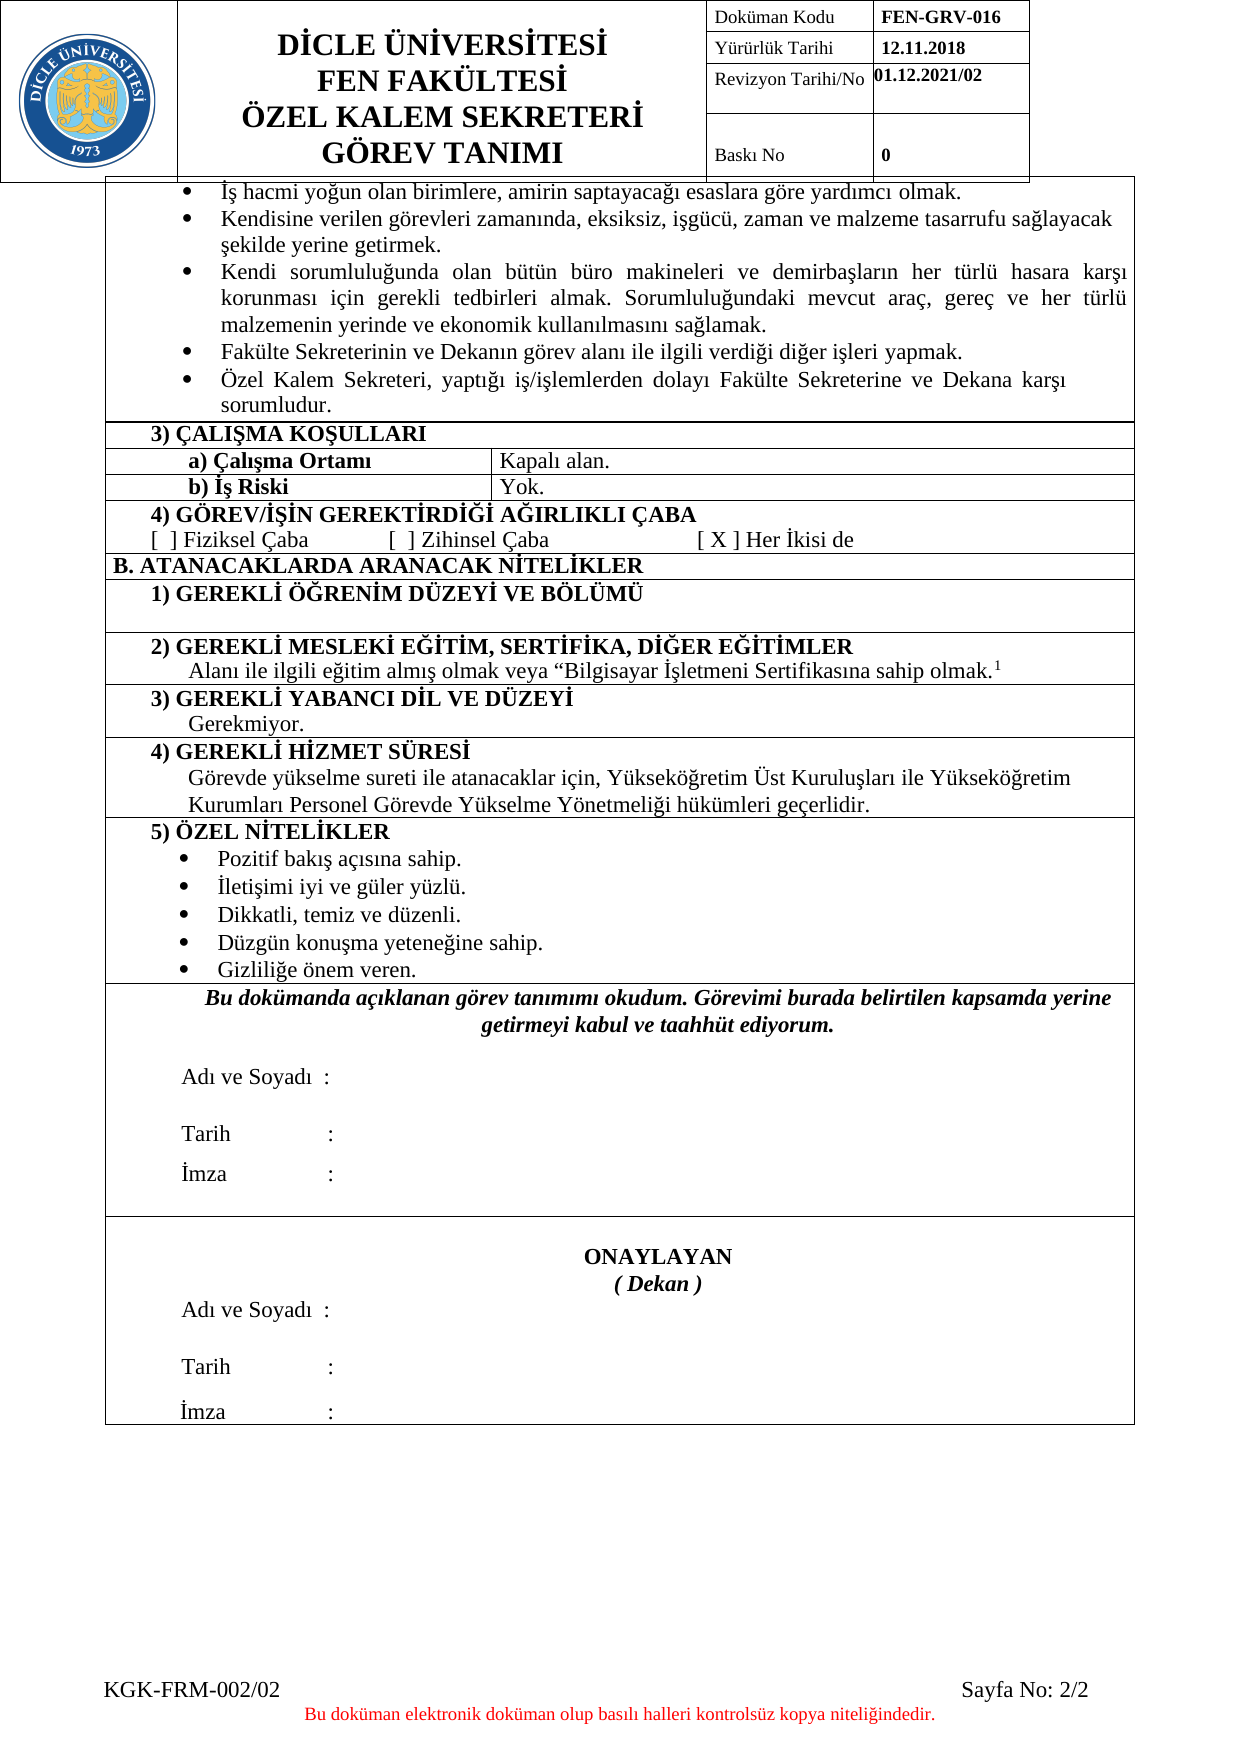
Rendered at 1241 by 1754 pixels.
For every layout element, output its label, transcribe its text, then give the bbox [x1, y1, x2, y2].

table_cell ONAYLAYAN ( Dekan ) Adı ve Soyadı : Tarih : İmza : [106, 1217, 1134, 1424]
table_cell B. ATANACAKLARDA ARANACAK NİTELİKLER [106, 554, 1134, 579]
table_header İş hacmi yoğun olan birimlere, amirin saptayacağı esaslara göre yardımcı olmak. Kendisine verilen görevleri zamanında, eksiksiz, işgücü, zaman ve malzeme tasarrufu sağlayacak şekilde yerine getirmek. Kendi sorumluluğunda olan bütün büro makineleri ve demirbaşların her türlü hasara karşı korunması için gerekli tedbirleri almak. Sorumluluğundaki mevcut araç, gereç ve her türlü malzemenin yerinde ve ekonomik kullanılmasını sağlamak. Fakülte Sekreterinin ve Dekanın görev alanı ile ilgili verdiği diğer işleri yapmak. Özel Kalem Sekreteri, yaptığı iş/işlemlerden dolayı Fakülte Sekreterine ve Dekana karşı sorumludur. [106, 177, 1134, 421]
table_cell a) Çalışma Ortamı [106, 449, 491, 474]
table_cell 4) GEREKLİ HİZMET SÜRESİ Görevde yükselme sureti ile atanacaklar için, Yükseköğretim Üst Kuruluşları ile Yükseköğretim Kurumları Personel Görevde Yükselme Yönetmeliği hükümleri geçerlidir. [106, 738, 1134, 817]
table_cell 3) GEREKLİ YABANCI DİL VE DÜZEYİ Gerekmiyor. [106, 685, 1134, 737]
picture [15, 31, 158, 171]
table_cell 1) GEREKLİ ÖĞRENİM DÜZEYİ VE BÖLÜMÜ [106, 580, 1134, 632]
table_cell b) İş Riski [106, 475, 491, 500]
table_cell 4) GÖREV/İŞİN GEREKTİRDİĞİ AĞIRLIKLI ÇABA [ ] Fiziksel Çaba [ ] Zihinsel Çaba [ X ] Her İkisi de [106, 501, 1134, 553]
table_cell Bu dokümanda açıklanan görev tanımımı okudum. Görevimi burada belirtilen kapsamda yerine getirmeyi kabul ve taahhüt ediyorum. Adı ve Soyadı : Tarih : İmza : [106, 984, 1134, 1216]
table_cell 2) GEREKLİ MESLEKİ EĞİTİM, SERTİFİKA, DİĞER EĞİTİMLER Alanı ile ilgili eğitim almış olmak veya “Bilgisayar İşletmeni Sertifikasına sahip olmak.1 [106, 633, 1134, 684]
table_cell 5) ÖZEL NİTELİKLER Pozitif bakış açısına sahip. İletişimi iyi ve güler yüzlü. Dikkatli, temiz ve düzenli. Düzgün konuşma yeteneğine sahip. Gizliliğe önem veren. [106, 818, 1134, 983]
table_cell 3) ÇALIŞMA KOŞULLARI [106, 423, 1134, 448]
table_cell Yok. [492, 475, 1134, 500]
table_cell Kapalı alan. [492, 449, 1134, 474]
